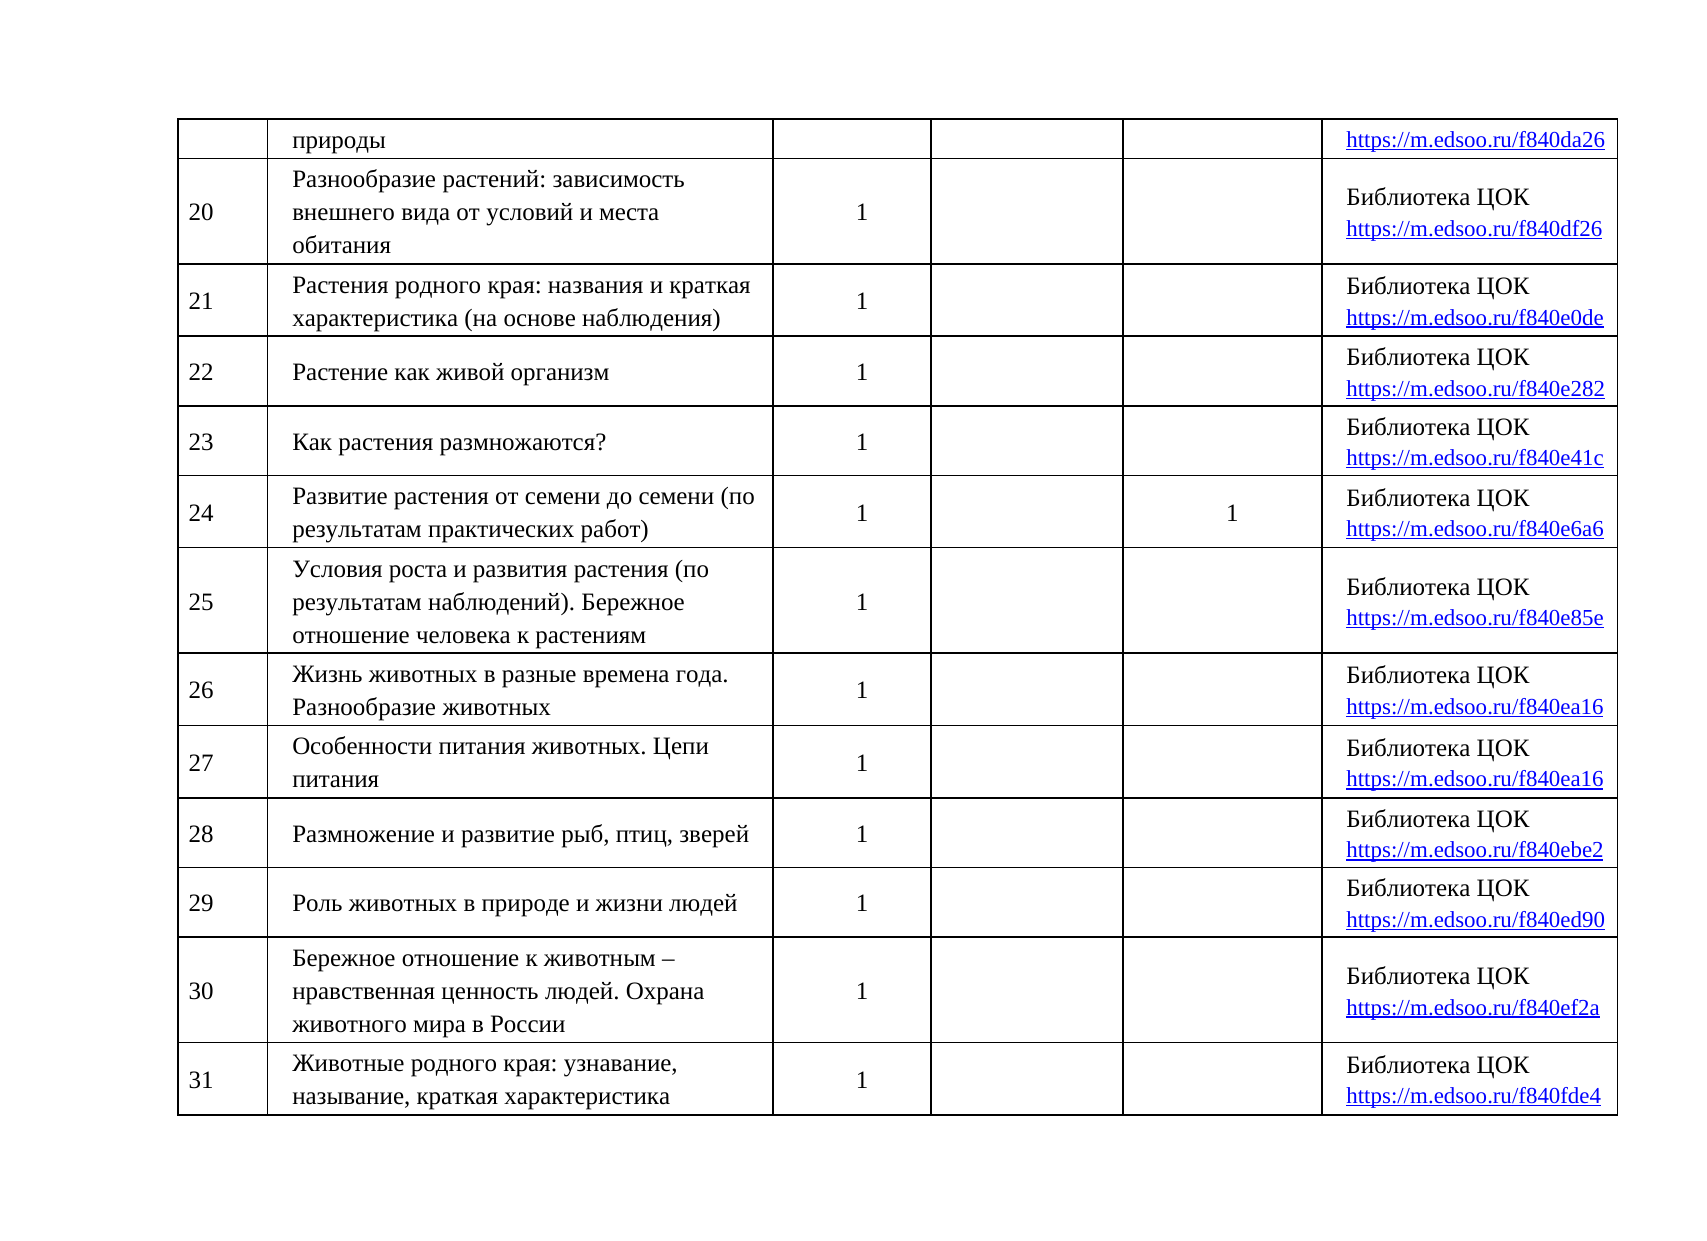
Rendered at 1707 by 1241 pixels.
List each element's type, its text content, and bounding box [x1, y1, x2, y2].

table_cell [932, 265, 1122, 335]
table_cell 1 [774, 654, 930, 725]
table_cell Растение как живой организм [268, 337, 772, 405]
table_cell [1124, 265, 1321, 335]
table_cell Библиотека ЦОК https://m.edsoo.ru/f840ea16 [1323, 654, 1617, 725]
table_cell 20 [179, 159, 267, 263]
table_cell 1 [774, 407, 930, 474]
table_cell [1124, 337, 1321, 405]
table_cell Библиотека ЦОК https://m.edsoo.ru/f840fde4 [1323, 1043, 1617, 1114]
table_cell [932, 1043, 1122, 1114]
table_cell Развитие растения от семени до семени (по результатам практических работ) [268, 476, 772, 547]
table_cell 29 [179, 868, 267, 936]
table_cell [932, 868, 1122, 936]
table_cell Разнообразие растений: зависимость внешнего вида от условий и места обитания [268, 159, 772, 263]
table_cell 1 [774, 337, 930, 405]
table_cell [932, 938, 1122, 1042]
table_cell 28 [179, 799, 267, 867]
table_cell [932, 799, 1122, 867]
table_cell 24 [179, 476, 267, 547]
table_cell Особенности питания животных. Цепи питания [268, 726, 772, 797]
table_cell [268, 120, 772, 157]
table_cell Жизнь животных в разные времена года. Разнообразие животных [268, 654, 772, 725]
table_cell [932, 654, 1122, 725]
table_cell [1124, 407, 1321, 474]
table_cell 1 [774, 159, 930, 263]
table_cell Библиотека ЦОК https://m.edsoo.ru/f840e0de [1323, 265, 1617, 335]
table_cell [932, 476, 1122, 547]
table_cell 1 [774, 120, 930, 157]
table_cell 30 [179, 938, 267, 1042]
table_cell 1 [774, 938, 930, 1042]
table_cell 1 [774, 799, 930, 867]
table_cell Роль животных в природе и жизни людей [268, 868, 772, 936]
table_cell [1124, 938, 1321, 1042]
table_cell 23 [179, 407, 267, 474]
table_cell [1124, 120, 1321, 157]
table_cell [1124, 654, 1321, 725]
table_cell Как растения размножаются? [268, 407, 772, 474]
table_cell 1 [1124, 476, 1321, 547]
table_cell 21 [179, 265, 267, 335]
table_cell Библиотека ЦОК https://m.edsoo.ru/f840e85e [1323, 548, 1617, 652]
table_cell 31 [179, 1043, 267, 1114]
table_cell [1124, 159, 1321, 263]
table_cell Библиотека ЦОК https://m.edsoo.ru/f840ebe2 [1323, 799, 1617, 867]
table_cell 1 [774, 868, 930, 936]
table_cell 27 [179, 726, 267, 797]
table_cell 26 [179, 654, 267, 725]
table_cell 1 [774, 548, 930, 652]
table_cell 1 [774, 265, 930, 335]
table_cell Библиотека ЦОК https://m.edsoo.ru/f840ef2a [1323, 938, 1617, 1042]
table_cell [932, 159, 1122, 263]
table_cell Библиотека ЦОК https://m.edsoo.ru/f840e6a6 [1323, 476, 1617, 547]
table_cell 22 [179, 337, 267, 405]
table_cell [1124, 726, 1321, 797]
table_cell Размножение и развитие рыб, птиц, зверей [268, 799, 772, 867]
table_cell [932, 407, 1122, 474]
table_cell [932, 548, 1122, 652]
table_cell Растения родного края: названия и краткая характеристика (на основе наблюдения) [268, 265, 772, 335]
table_cell [932, 120, 1122, 157]
table_cell 25 [179, 548, 267, 652]
table_cell [1124, 548, 1321, 652]
table_cell 1 [774, 476, 930, 547]
table_cell Условия роста и развития растения (по результатам наблюдений). Бережное отношение человека к растениям [268, 548, 772, 652]
table_cell Животные родного края: узнавание, называние, краткая характеристика [268, 1043, 772, 1114]
table_cell Библиотека ЦОК https://m.edsoo.ru/f840e282 [1323, 337, 1617, 405]
table_cell Библиотека ЦОК https://m.edsoo.ru/f840df26 [1323, 159, 1617, 263]
table_cell Библиотека ЦОК https://m.edsoo.ru/f840e41c [1323, 407, 1617, 474]
table_cell [932, 726, 1122, 797]
table_cell Библиотека ЦОК https://m.edsoo.ru/f840ea16 [1323, 726, 1617, 797]
table_cell [1124, 1043, 1321, 1114]
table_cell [1323, 120, 1617, 157]
table_cell [1124, 799, 1321, 867]
table_cell Библиотека ЦОК https://m.edsoo.ru/f840ed90 [1323, 868, 1617, 936]
table_cell 1 [774, 726, 930, 797]
table_cell 1 [774, 1043, 930, 1114]
table_cell Бережное отношение к животным – нравственная ценность людей. Охрана животного мира в России [268, 938, 772, 1042]
table_cell 19 [179, 120, 267, 157]
table_cell [1124, 868, 1321, 936]
table_cell [932, 337, 1122, 405]
